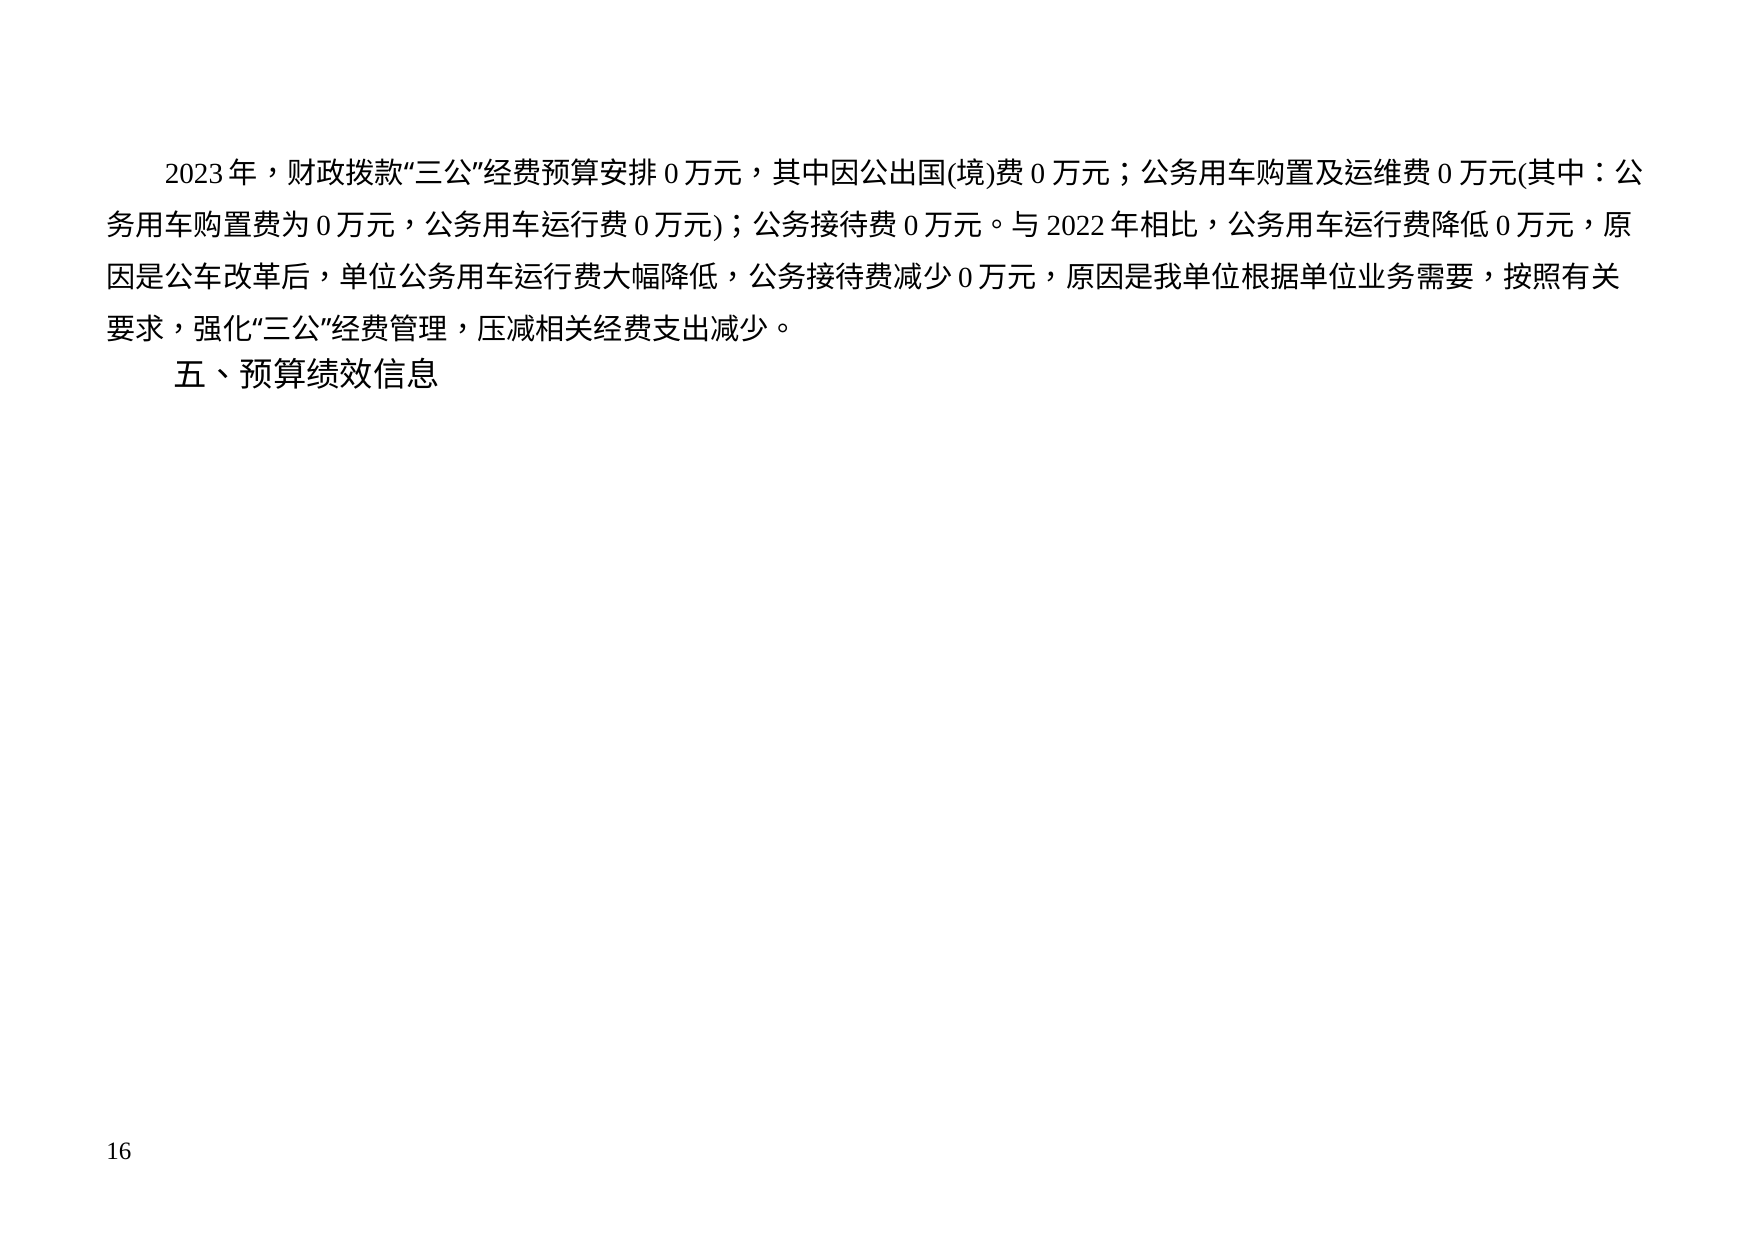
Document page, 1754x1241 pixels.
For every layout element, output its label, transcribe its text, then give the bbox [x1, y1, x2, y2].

text 五、预算绩效信息 [106, 351, 1648, 397]
text 2023年，财政拨款“三公”经费预算安排0万元，其中因公出国(境)费0 万元；公务用车购置及运维费0 万元(其中：公务用车购置费为0万元，公务用车运行费0万元)；公务接待费0万元。与2022年相比，公务用车运行费降低0万元，原因是公车改革后，单位公务用车运行费大幅降低，公务接待费减少0万元，原因是我单位根据单位业务需要，按照有关要求，强化“三公”经费管理，压减相关经费支出减少。 [106, 142, 1648, 350]
